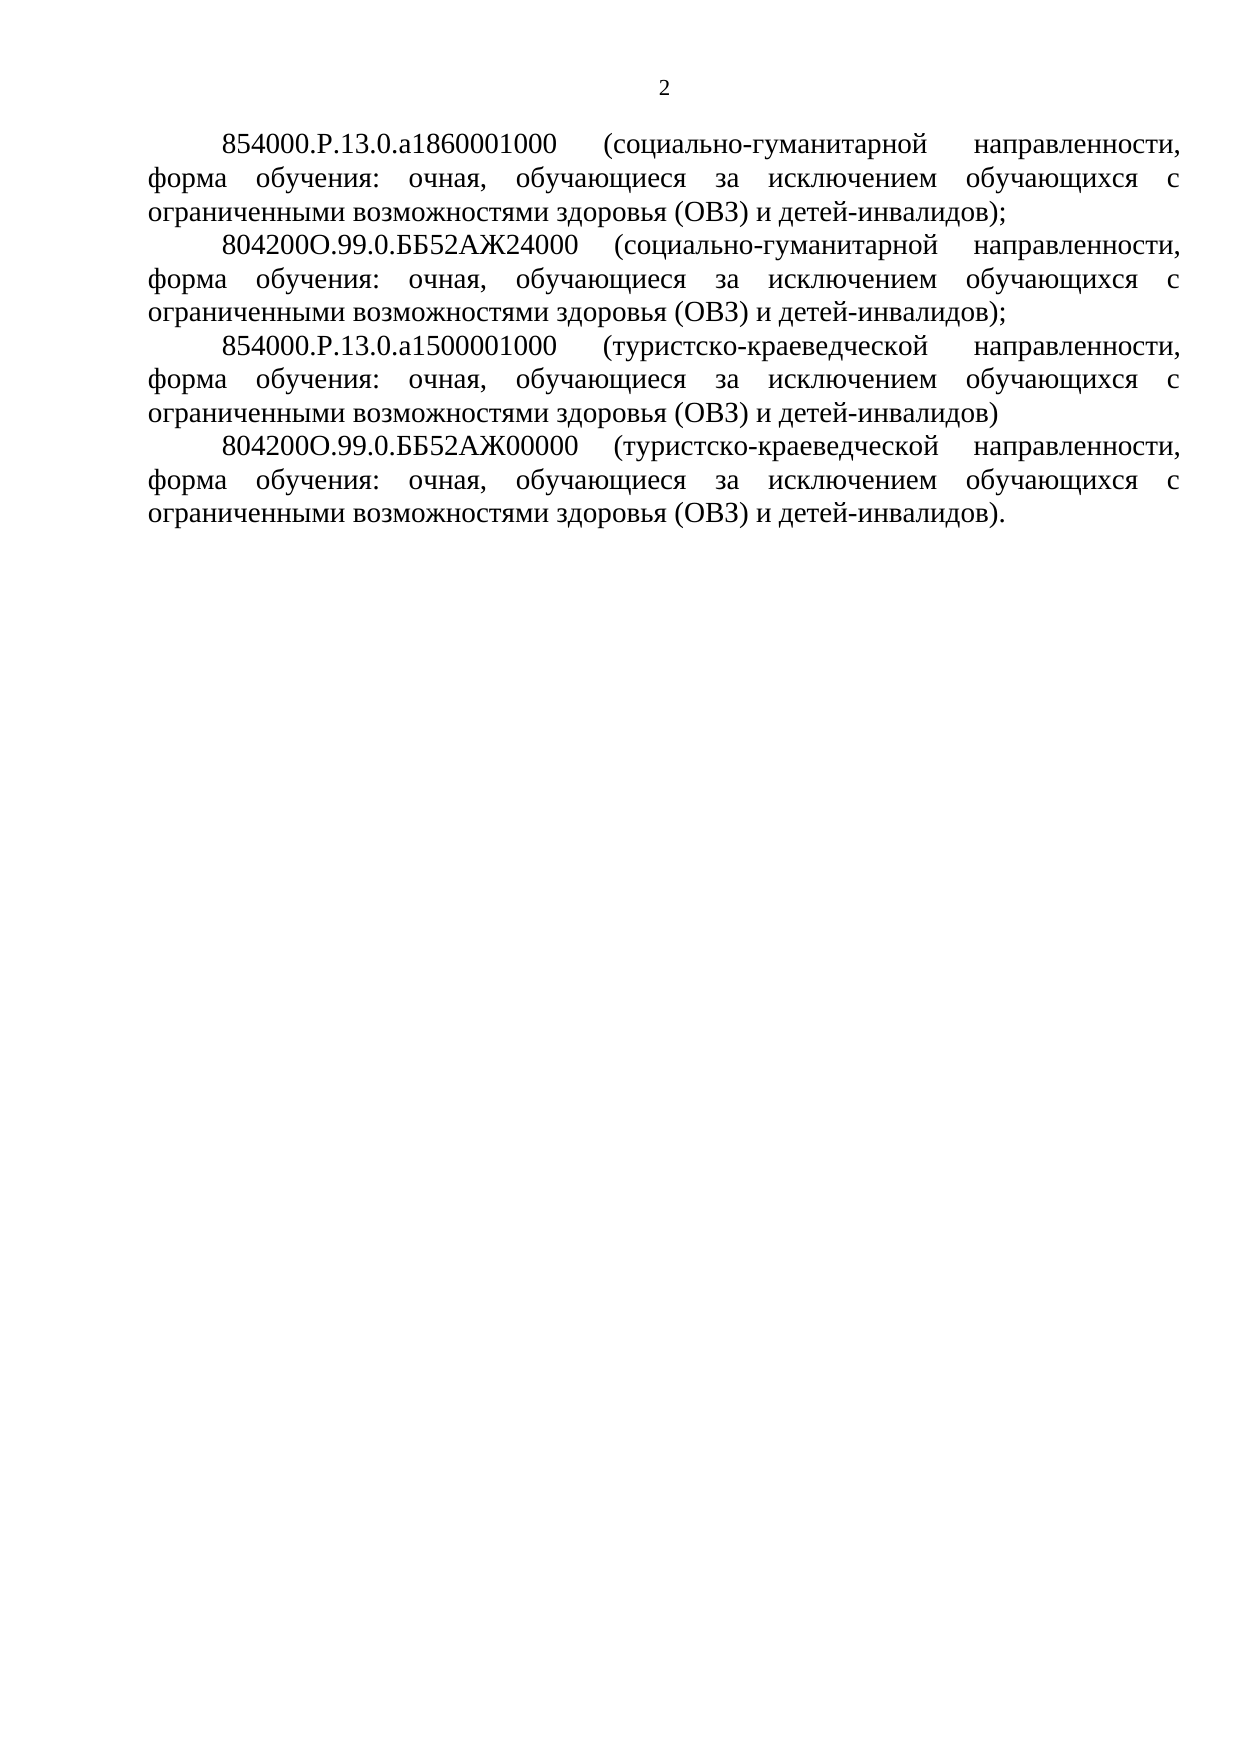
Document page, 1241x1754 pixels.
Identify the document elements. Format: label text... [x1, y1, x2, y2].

text 854000.Р.13.0.а1500001000 (туристско-краеведческой направленности, форма обучения: очная, обучающиеся за исключением обучающихся с ограниченными возможностями здоровья (ОВЗ) и детей-инвалидов) [148, 328, 1181, 428]
text 854000.Р.13.0.а1860001000 (социально-гуманитарной направленности, форма обучения: очная, обучающиеся за исключением обучающихся с ограниченными возможностями здоровья (ОВЗ) и детей-инвалидов); [148, 127, 1181, 227]
text 804200О.99.0.ББ52АЖ24000 (социально-гуманитарной направленности, форма обучения: очная, обучающиеся за исключением обучающихся с ограниченными возможностями здоровья (ОВЗ) и детей-инвалидов); [148, 227, 1181, 328]
text 804200О.99.0.ББ52АЖ00000 (туристско-краеведческой направленности, форма обучения: очная, обучающиеся за исключением обучающихся с ограниченными возможностями здоровья (ОВЗ) и детей-инвалидов). [148, 428, 1181, 529]
